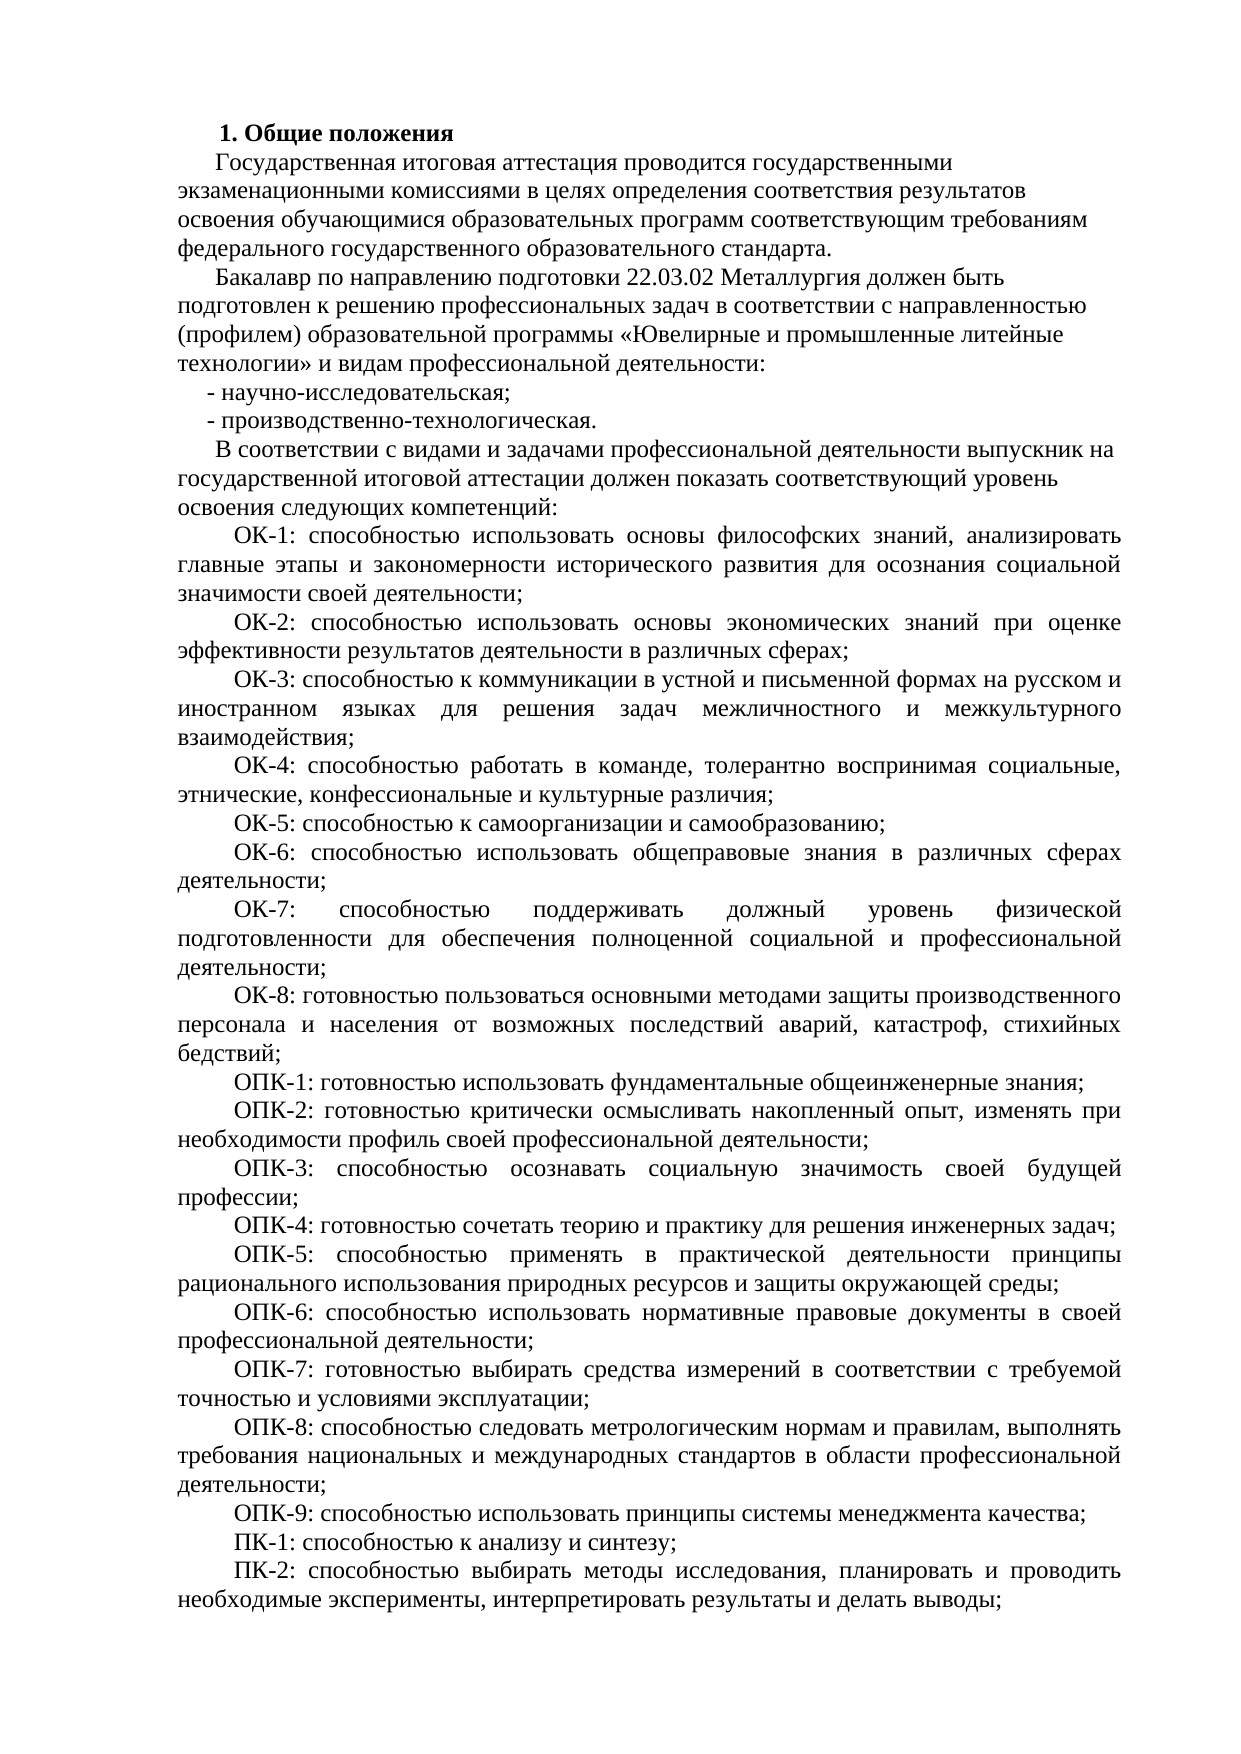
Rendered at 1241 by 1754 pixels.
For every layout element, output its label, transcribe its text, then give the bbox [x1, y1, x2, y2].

text ПК-1: способностью к анализу и синтезу; [177, 1527, 1122, 1556]
text ОПК-5: способностью применять в практической деятельности принципы рационального использования природных ресурсов и защиты окружающей среды; [177, 1239, 1122, 1297]
text Бакалавр по направлению подготовки 22.03.02 Металлургия должен быть подготовлен к решению профессиональных задач в соответствии с направленностью (профилем) образовательной программы «Ювелирные и промышленные литейные технологии» и видам профессиональной деятельности: [177, 262, 1122, 377]
text ОПК-6: способностью использовать нормативные правовые документы в своей профессиональной деятельности; [177, 1297, 1122, 1354]
text ОК-7: способностью поддерживать должный уровень физической подготовленности для обеспечения полноценной социальной и профессиональной деятельности; [177, 894, 1122, 981]
text ОК-4: способностью работать в команде, толерантно воспринимая социальные, этнические, конфессиональные и культурные различия; [177, 751, 1122, 808]
subtitle 1. Общие положения [177, 118, 1122, 147]
text ОК-6: способностью использовать общеправовые знания в различных сферах деятельности; [177, 837, 1122, 894]
text ОК-5: способностью к самоорганизации и самообразованию; [177, 808, 1122, 837]
text ОПК-4: готовностью сочетать теорию и практику для решения инженерных задач; [177, 1211, 1122, 1239]
text ОПК-7: готовностью выбирать средства измерений в соответствии с требуемой точностью и условиями эксплуатации; [177, 1354, 1122, 1412]
text ОПК-8: способностью следовать метрологическим нормам и правилам, выполнять требования национальных и международных стандартов в области профессиональной деятельности; [177, 1412, 1122, 1498]
text ОК-8: готовностью пользоваться основными методами защиты производственного персонала и населения от возможных последствий аварий, катастроф, стихийных бедствий; [177, 981, 1122, 1067]
list - производственно-технологическая. [207, 406, 1122, 434]
text ПК-2: способностью выбирать методы исследования, планировать и проводить необходимые эксперименты, интерпретировать результаты и делать выводы; [177, 1556, 1122, 1613]
text ОК-1: способностью использовать основы философских знаний, анализировать главные этапы и закономерности исторического развития для осознания социальной значимости своей деятельности; [177, 521, 1122, 607]
text Государственная итоговая аттестация проводится государственными экзаменационными комиссиями в целях определения соответствия результатов освоения обучающимися образовательных программ соответствующим требованиям федерального государственного образовательного стандарта. [177, 147, 1122, 262]
text ОК-3: способностью к коммуникации в устной и письменной формах на русском и иностранном языках для решения задач межличностного и межкультурного взаимодействия; [177, 664, 1122, 751]
list - научно-исследовательская; [207, 377, 1122, 406]
text ОПК-1: готовностью использовать фундаментальные общеинженерные знания; [177, 1067, 1122, 1096]
text ОПК-2: готовностью критически осмысливать накопленный опыт, изменять при необходимости профиль своей профессиональной деятельности; [177, 1096, 1122, 1153]
text В соответствии с видами и задачами профессиональной деятельности выпускник на государственной итоговой аттестации должен показать соответствующий уровень освоения следующих компетенций: [177, 434, 1122, 521]
text ОПК-9: способностью использовать принципы системы менеджмента качества; [177, 1498, 1122, 1527]
text ОПК-3: способностью осознавать социальную значимость своей будущей профессии; [177, 1153, 1122, 1211]
text ОК-2: способностью использовать основы экономических знаний при оценке эффективности результатов деятельности в различных сферах; [177, 607, 1122, 664]
